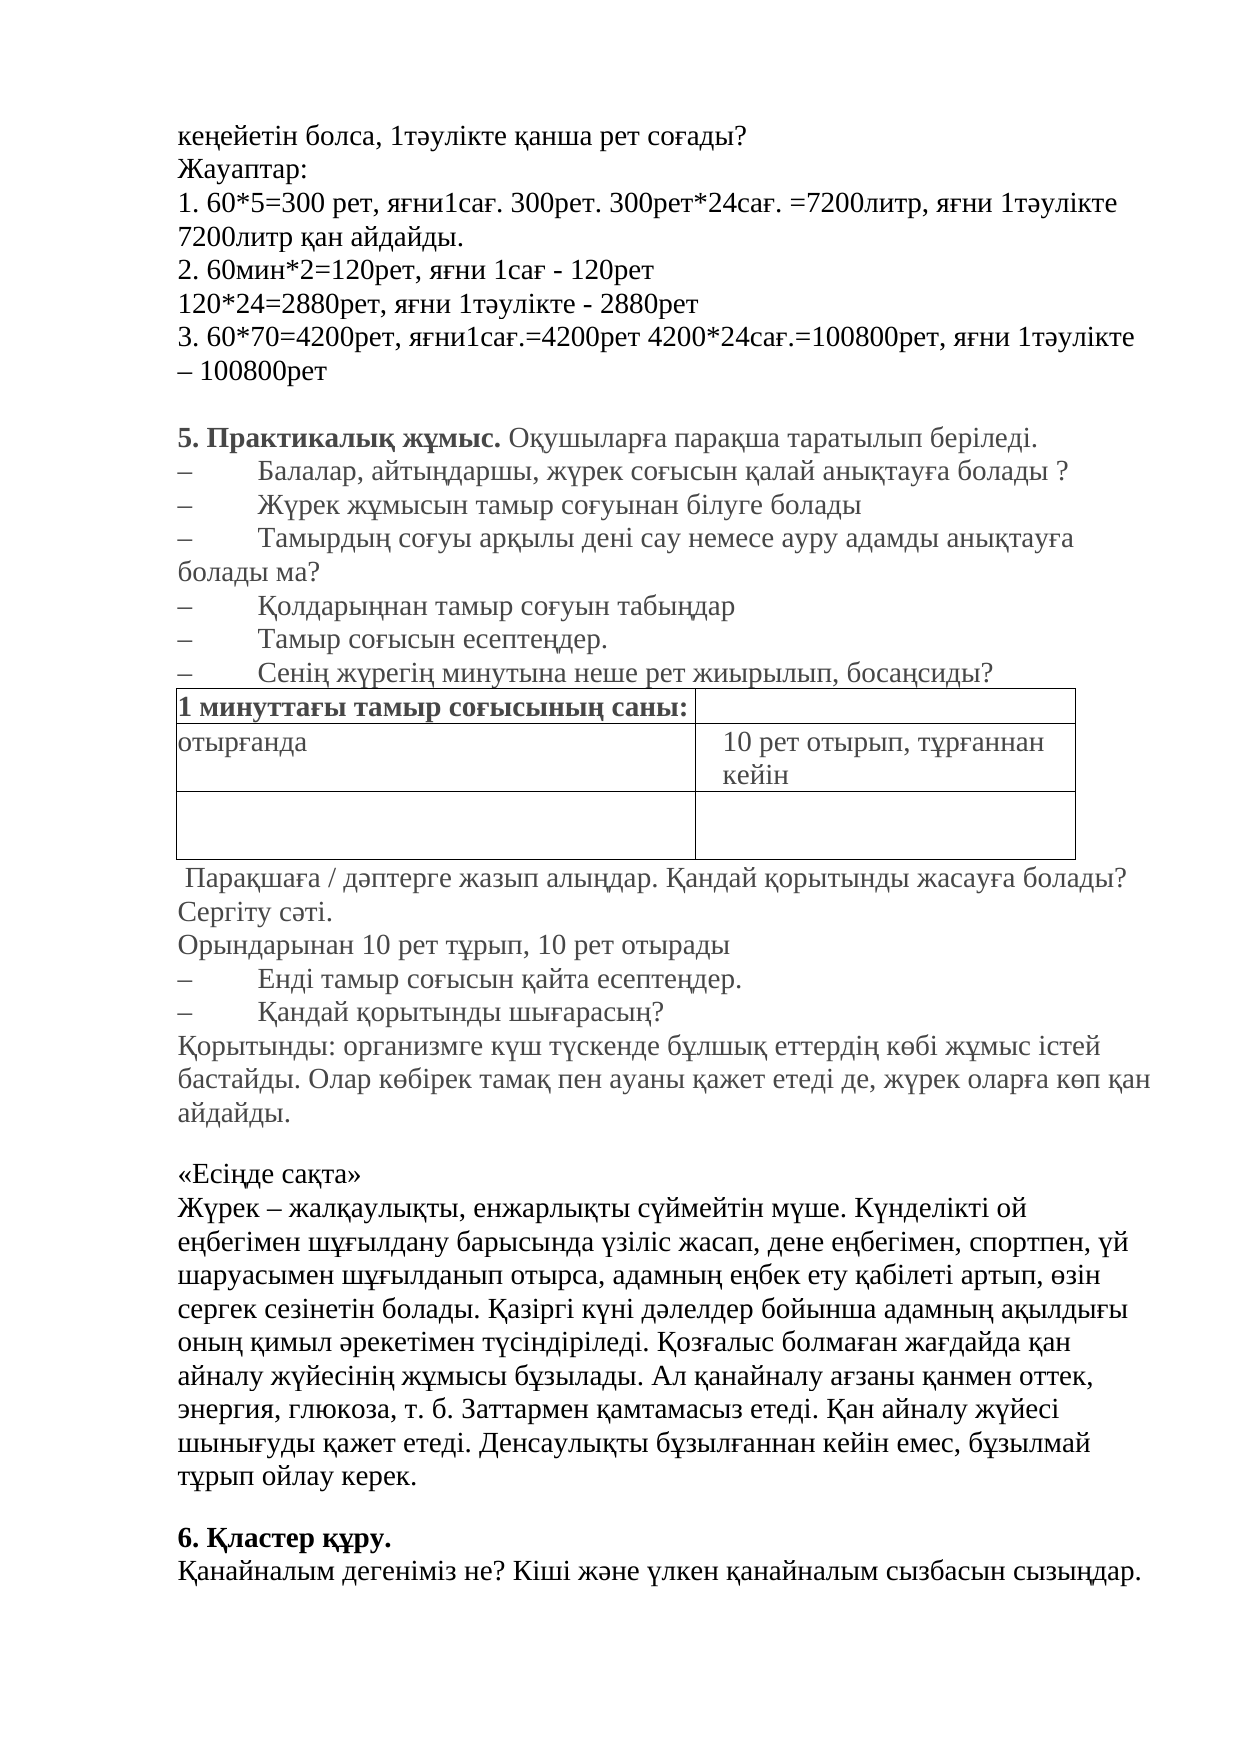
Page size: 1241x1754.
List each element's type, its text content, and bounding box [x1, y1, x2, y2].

table_cell [177, 792, 695, 859]
table_cell [696, 792, 722, 859]
text 6. Қластер құру. [177, 1520, 1152, 1553]
text «Есіңде сақта» Жүрек – жалқаулықты, енжарлықты сүймейтін мүше. Күнделікті ой еңбегімен шұғылдану барысында үзіліс жасап, дене еңбегімен, спортпен, үй шаруасымен шұғылданып отырса, адамның еңбек ету қабілеті артып, өзін сергек сезінетін болады. Қазіргі күні дәлелдер бойынша адамның ақылдығы оның қимыл әрекетімен түсіндіріледі. Қозғалыс болмаған жағдайда қан айналу жүйесінің жұмысы бұзылады. Ал қанайналу ағзаны қанмен оттек, энергия, глюкоза, т. б. Заттармен қамтамасыз етеді. Қан айналу жүйесі шынығуды қажет етеді. Денсаулықты бұзылғаннан кейін емес, бұзылмай тұрып ойлау керек. [177, 1157, 1152, 1520]
table_header [696, 689, 1075, 723]
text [177, 118, 1152, 688]
table_cell 10 рет отырып, тұрғаннан кейін [722, 724, 1075, 791]
text Қанайналым дегеніміз не? Кіші және үлкен қанайналым сызбасын сызыңдар. [177, 1553, 1152, 1587]
table_cell [696, 724, 722, 791]
table_cell [722, 792, 1075, 859]
table_header 1 минуттағы тамыр соғысының саны: [177, 689, 695, 723]
table_cell отырғанда [177, 724, 695, 791]
text Парақшаға / дәптерге жазып алыңдар. Қандай қорытынды жасауға болады? Сергіту сәті. Орындарынан 10 рет тұрып, 10 рет отырады – Енді тамыр соғысын қайта есептеңдер. – Қандай қорытынды шығарасың? Қорытынды: организмге күш түскенде бұлшық еттердің көбі жұмыс істей бастайды. Олар көбірек тамақ пен ауаны қажет етеді де, жүрек оларға көп қан айдайды. [177, 860, 1152, 1157]
